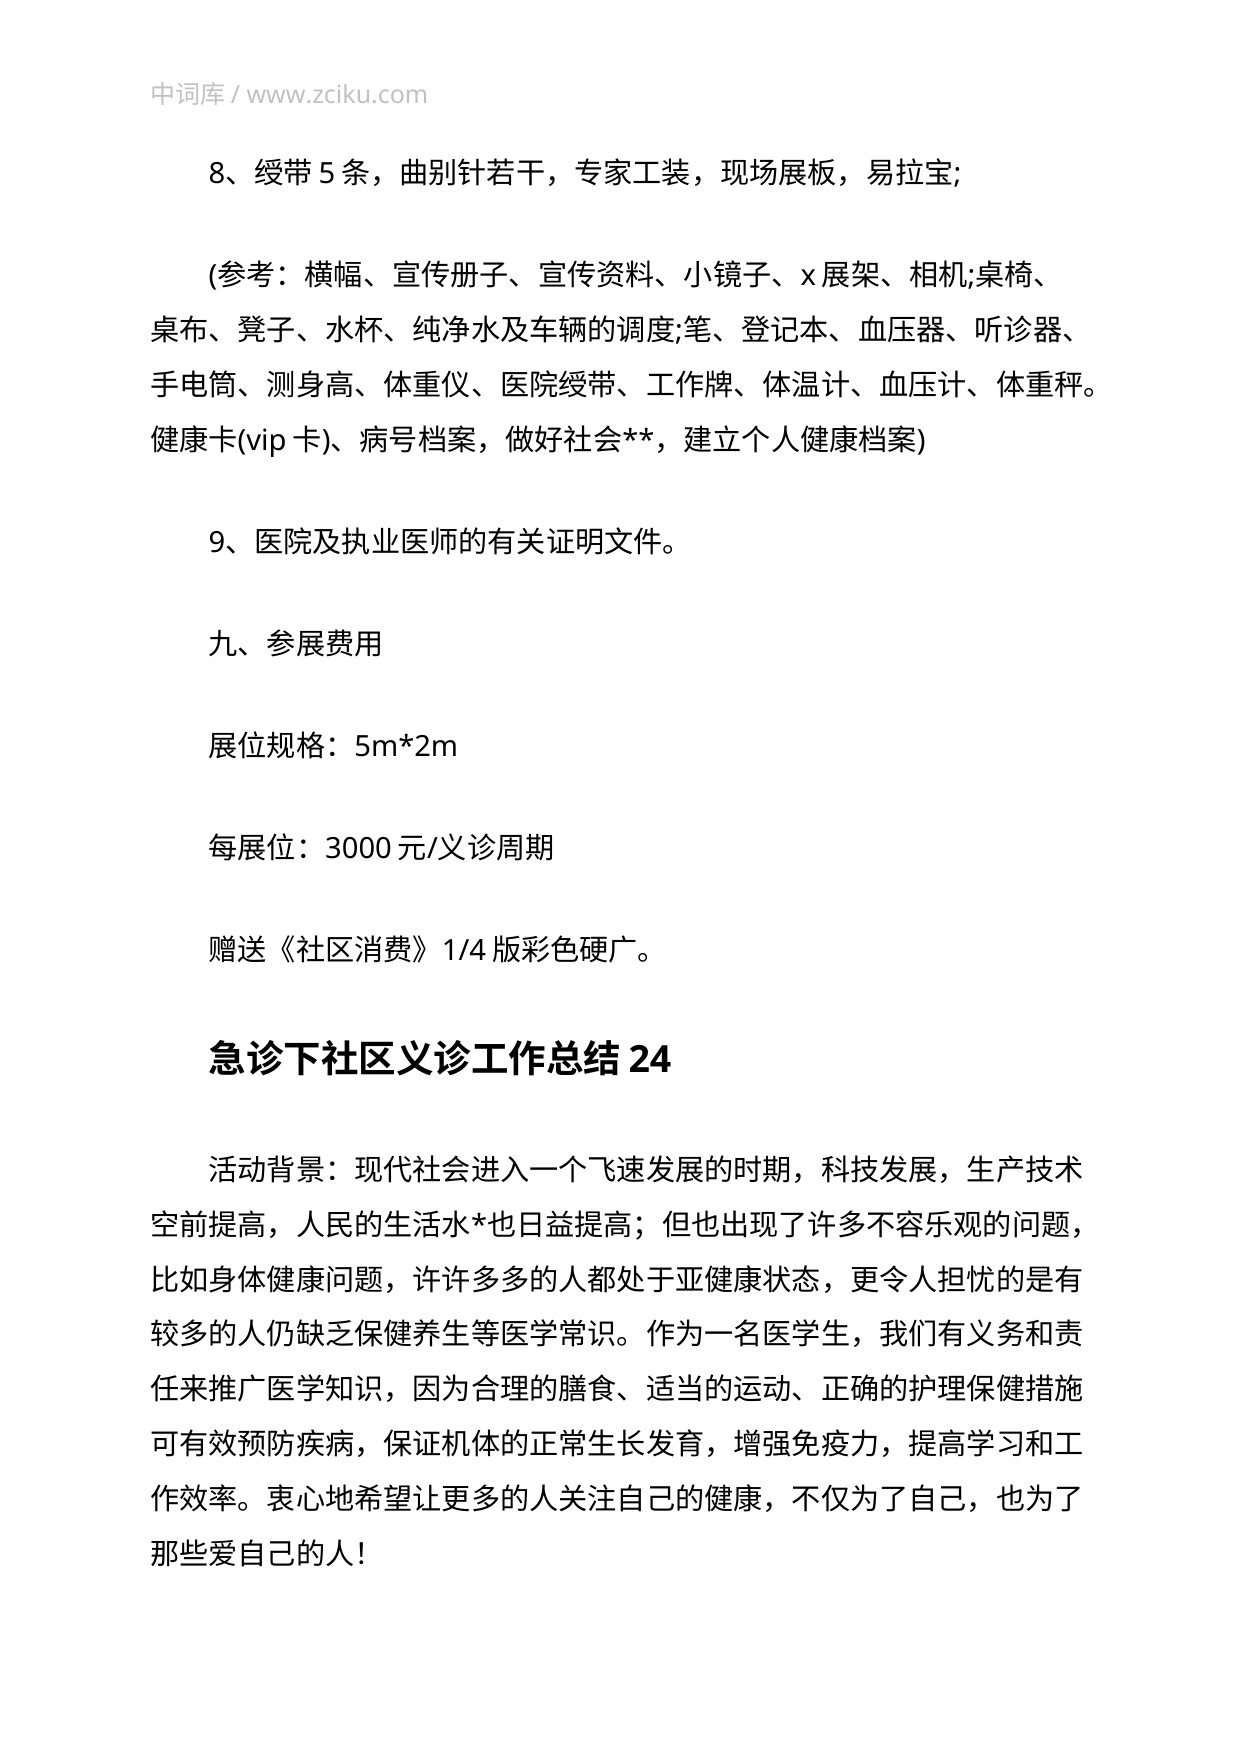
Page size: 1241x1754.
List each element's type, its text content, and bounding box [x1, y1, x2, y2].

text 活动背景：现代社会进入一个飞速发展的时期，科技发展，生产技术空前提高，人民的生活水*也日益提高；但也出现了许多不容乐观的问题，比如身体健康问题，许许多多的人都处于亚健康状态，更令人担忧的是有较多的人仍缺乏保健养生等医学常识。作为一名医学生，我们有义务和责任来推广医学知识，因为合理的膳食、适当的运动、正确的护理保健措施可有效预防疾病，保证机体的正常生长发育，增强免疫力，提高学习和工作效率。衷心地希望让更多的人关注自己的健康，不仅为了自己，也为了那些爱自己的人！ [150, 1146, 1090, 1573]
text 9、医院及执业医师的有关证明文件。 [150, 519, 1090, 561]
text 每展位：3000元/义诊周期 [150, 824, 1090, 867]
text 急诊下社区义诊工作总结24 [150, 1028, 1090, 1083]
text 赠送《社区消费》1/4版彩色硬广。 [150, 927, 1090, 969]
text 九、参展费用 [150, 621, 1090, 663]
text 展位规格：5m*2m [150, 723, 1090, 765]
text 8、绶带5条，曲别针若干，专家工装，现场展板，易拉宝; [150, 150, 1090, 192]
text (参考：横幅、宣传册子、宣传资料、小镜子、x展架、相机;桌椅、桌布、凳子、水杯、纯净水及车辆的调度;笔、登记本、血压器、听诊器、手电筒、测身高、体重仪、医院绶带、工作牌、体温计、血压计、体重秤。健康卡(vip卡)、病号档案，做好社会**，建立个人健康档案) [150, 252, 1090, 459]
